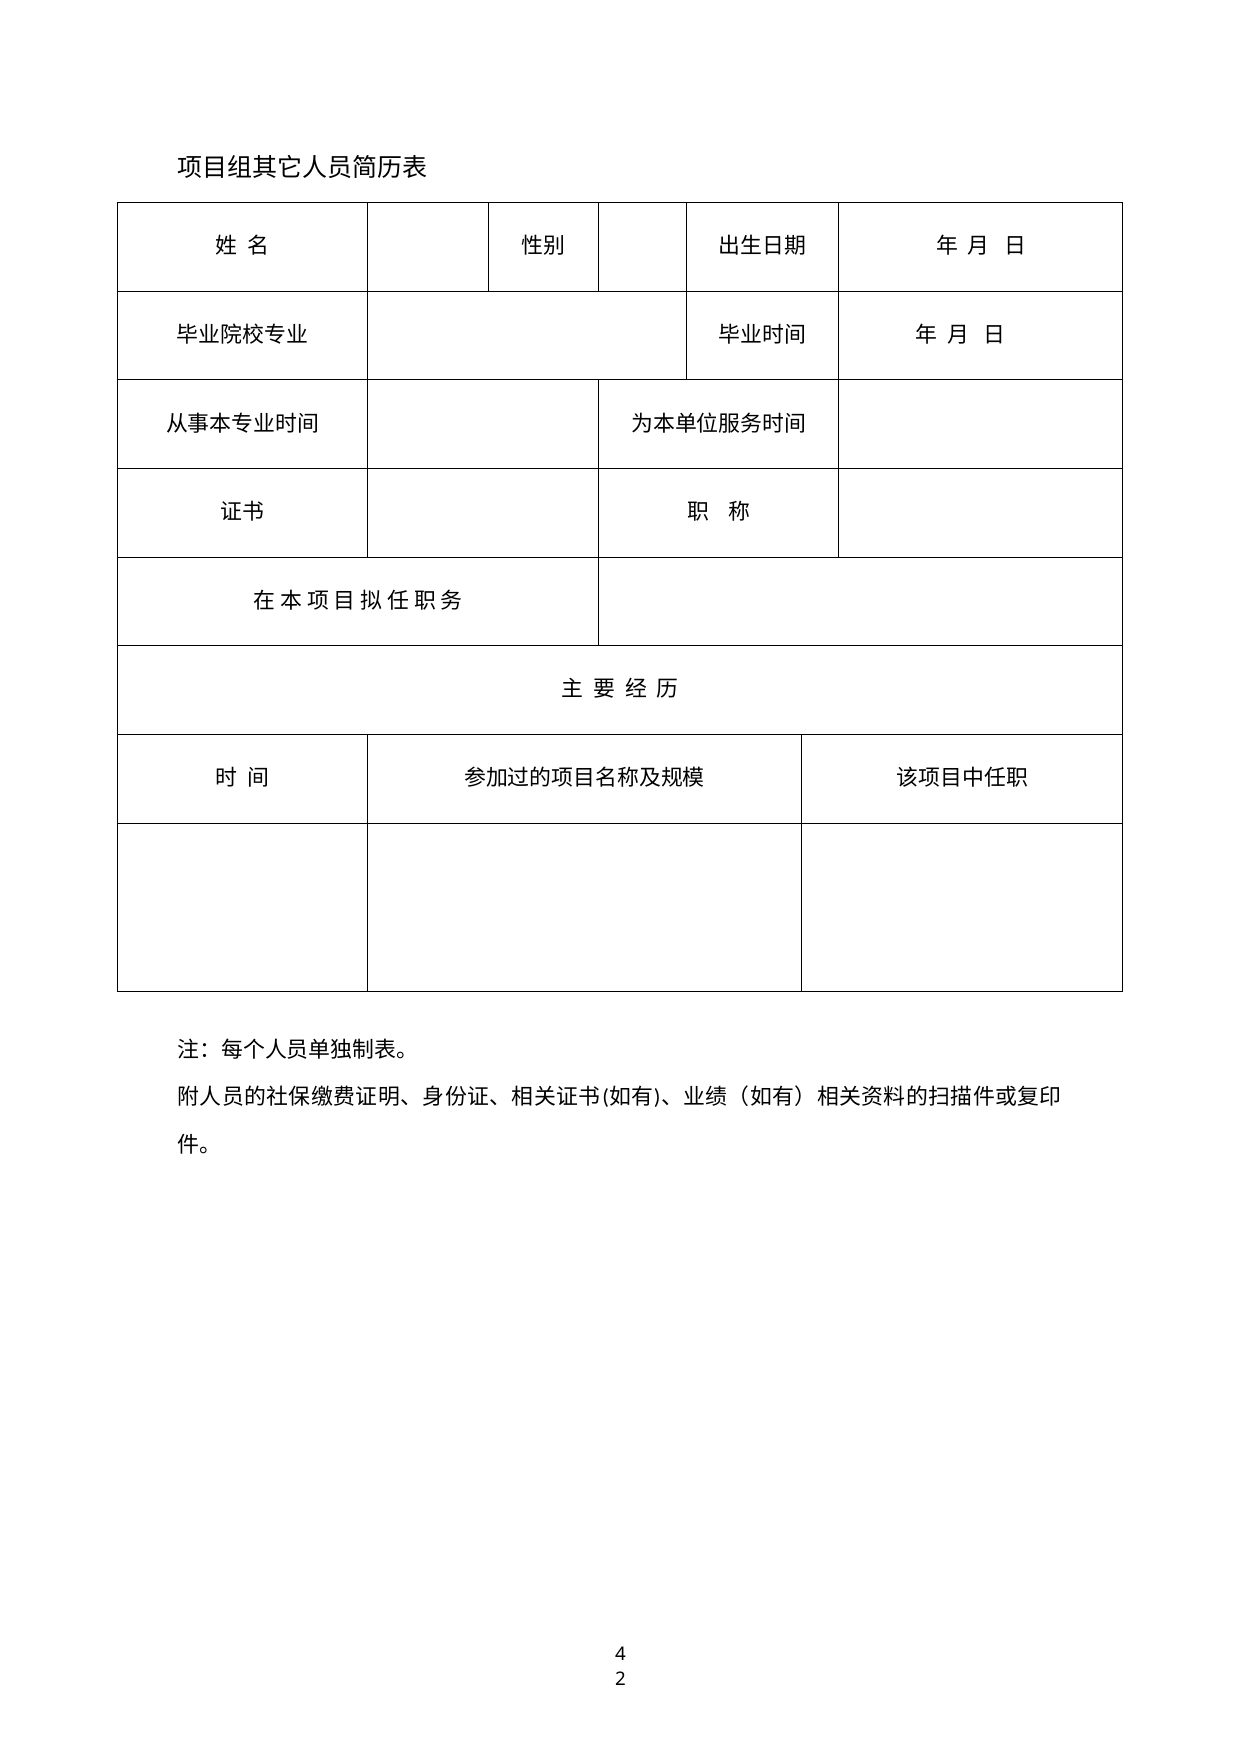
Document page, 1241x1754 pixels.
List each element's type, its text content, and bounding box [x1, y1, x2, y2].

table_cell 主 要 经 历 [118, 646, 1122, 734]
table_cell 为本单位服务时间 [599, 380, 838, 468]
table_cell [368, 292, 686, 379]
table_cell 职 称 [599, 469, 838, 557]
table_header 性别 [489, 203, 598, 291]
table_cell 证书 [118, 469, 367, 557]
table_cell [368, 469, 598, 557]
table_cell 从事本专业时间 [118, 380, 367, 468]
table_cell [839, 380, 1122, 468]
table_cell 时 间 [118, 735, 367, 822]
table_cell [839, 469, 1122, 557]
table_cell 在 本 项 目 拟 任 职 务 [118, 558, 598, 645]
table_header [599, 203, 686, 291]
subtitle 项目组其它人员简历表 [177, 148, 1063, 184]
table_cell [368, 380, 598, 468]
table_header 姓 名 [118, 203, 367, 291]
table_header 年 月 日 [839, 203, 1122, 291]
table_cell [599, 558, 1122, 645]
table_cell 参加过的项目名称及规模 [368, 735, 801, 822]
table_cell [368, 824, 801, 991]
table_cell 毕业时间 [687, 292, 838, 379]
table_cell [118, 824, 367, 991]
table_cell 该项目中任职 [802, 735, 1122, 822]
text 注：每个人员单独制表。 [177, 1032, 1063, 1063]
text 附人员的社保缴费证明、身份证、相关证书(如有)、业绩（如有）相关资料的扫描件或复印件。 [177, 1079, 1063, 1158]
table_header [368, 203, 488, 291]
table_cell 毕业院校专业 [118, 292, 367, 379]
table_cell [802, 824, 1122, 991]
table_header 出生日期 [687, 203, 838, 291]
table_cell 年 月 日 [839, 292, 1122, 379]
